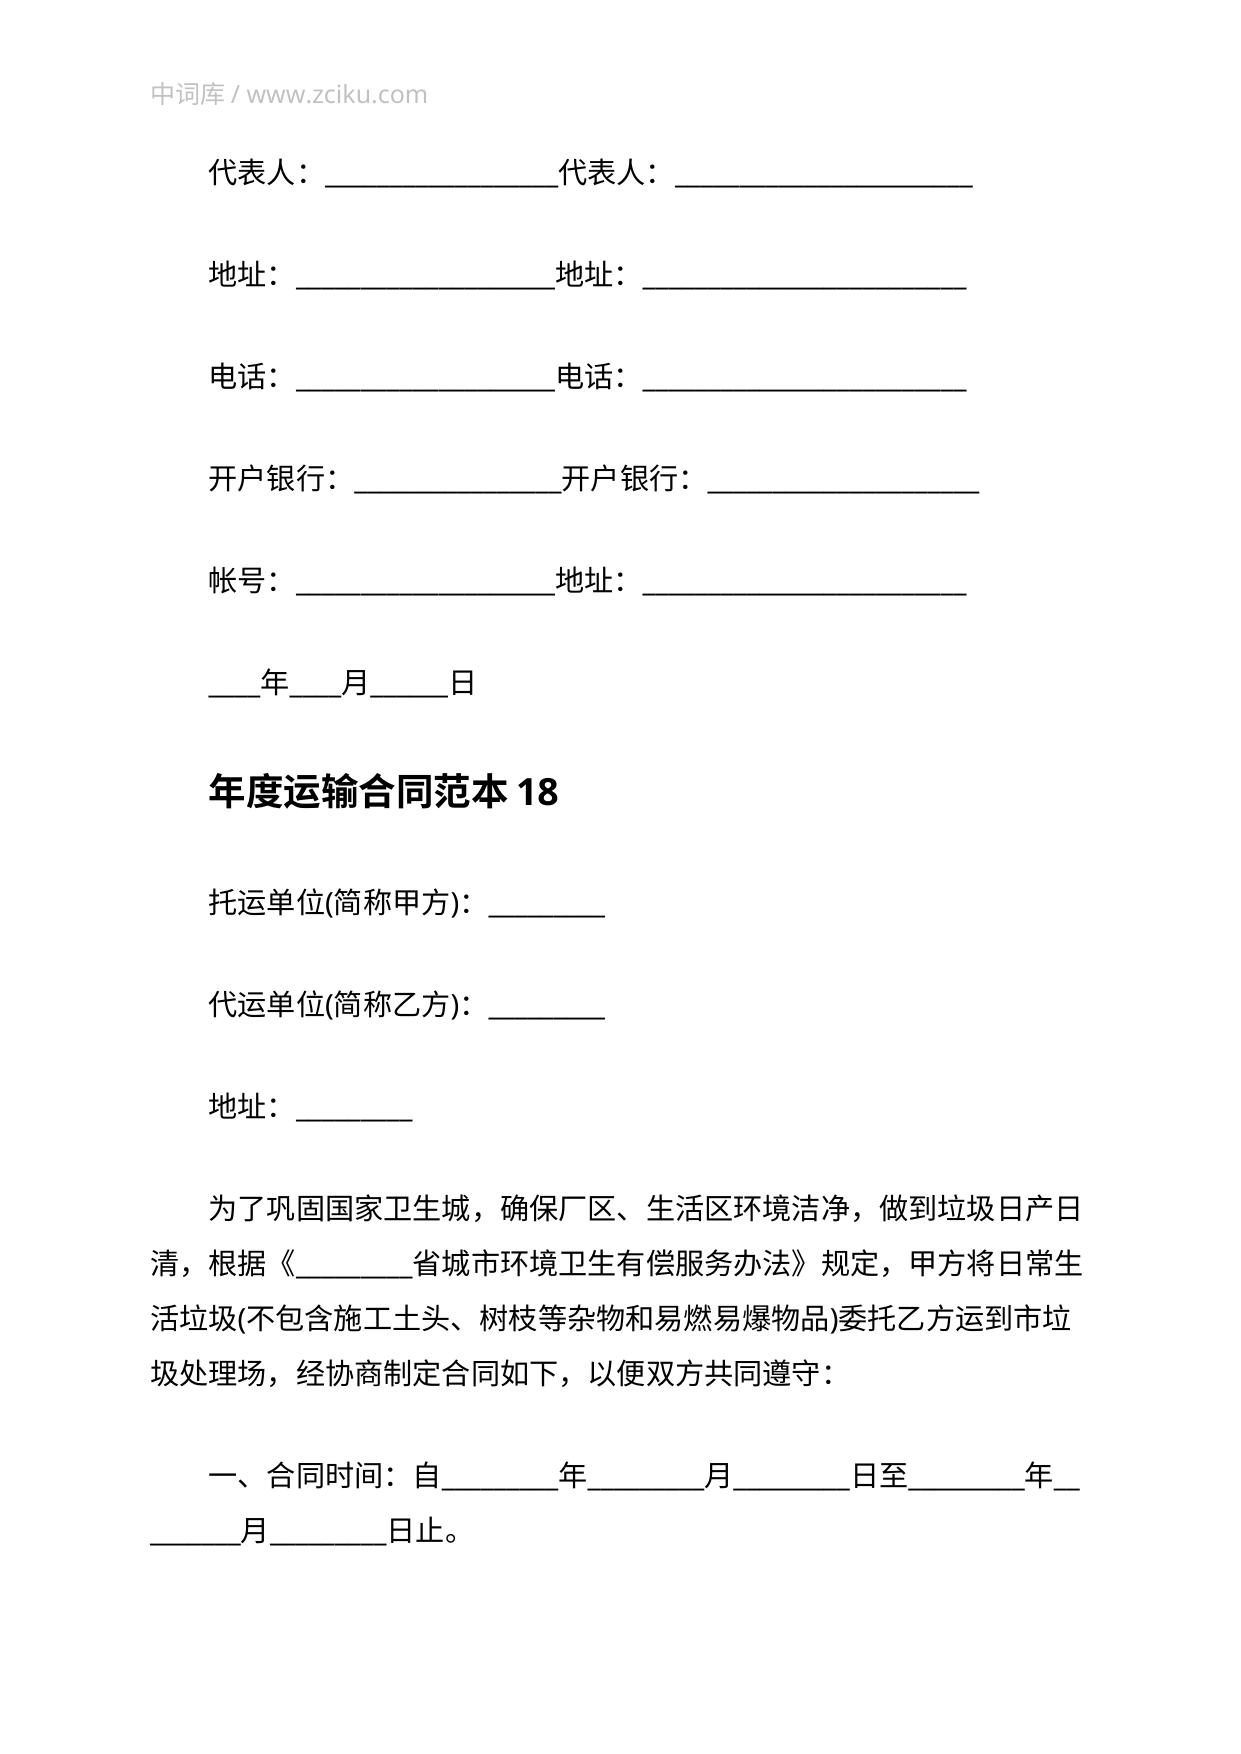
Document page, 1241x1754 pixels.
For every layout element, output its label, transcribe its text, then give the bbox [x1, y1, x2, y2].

text 地址：____________________地址：_________________________ [150, 252, 1090, 294]
text 托运单位(简称甲方)：_________ [150, 879, 1090, 922]
text 为了巩固国家卫生城，确保厂区、生活区环境洁净，做到垃圾日产日清，根据《_________省城市环境卫生有偿服务办法》规定，甲方将日常生活垃圾(不包含施工土头、树枝等杂物和易燃易爆物品)委托乙方运到市垃圾处理场，经协商制定合同如下，以便双方共同遵守： [150, 1185, 1090, 1393]
text 开户银行：________________开户银行：_____________________ [150, 456, 1090, 498]
text 帐号：____________________地址：_________________________ [150, 558, 1090, 600]
text 电话：____________________电话：_________________________ [150, 354, 1090, 396]
text 代表人：__________________代表人：_______________________ [150, 150, 1090, 192]
text 地址：_________ [150, 1083, 1090, 1126]
text 代运单位(简称乙方)：_________ [150, 981, 1090, 1024]
text 一、合同时间：自_________年_________月_________日至_________年_________月_________日止。 [150, 1452, 1090, 1549]
text ____年____月______日 [150, 660, 1090, 702]
text 年度运输合同范本18 [150, 762, 1090, 816]
